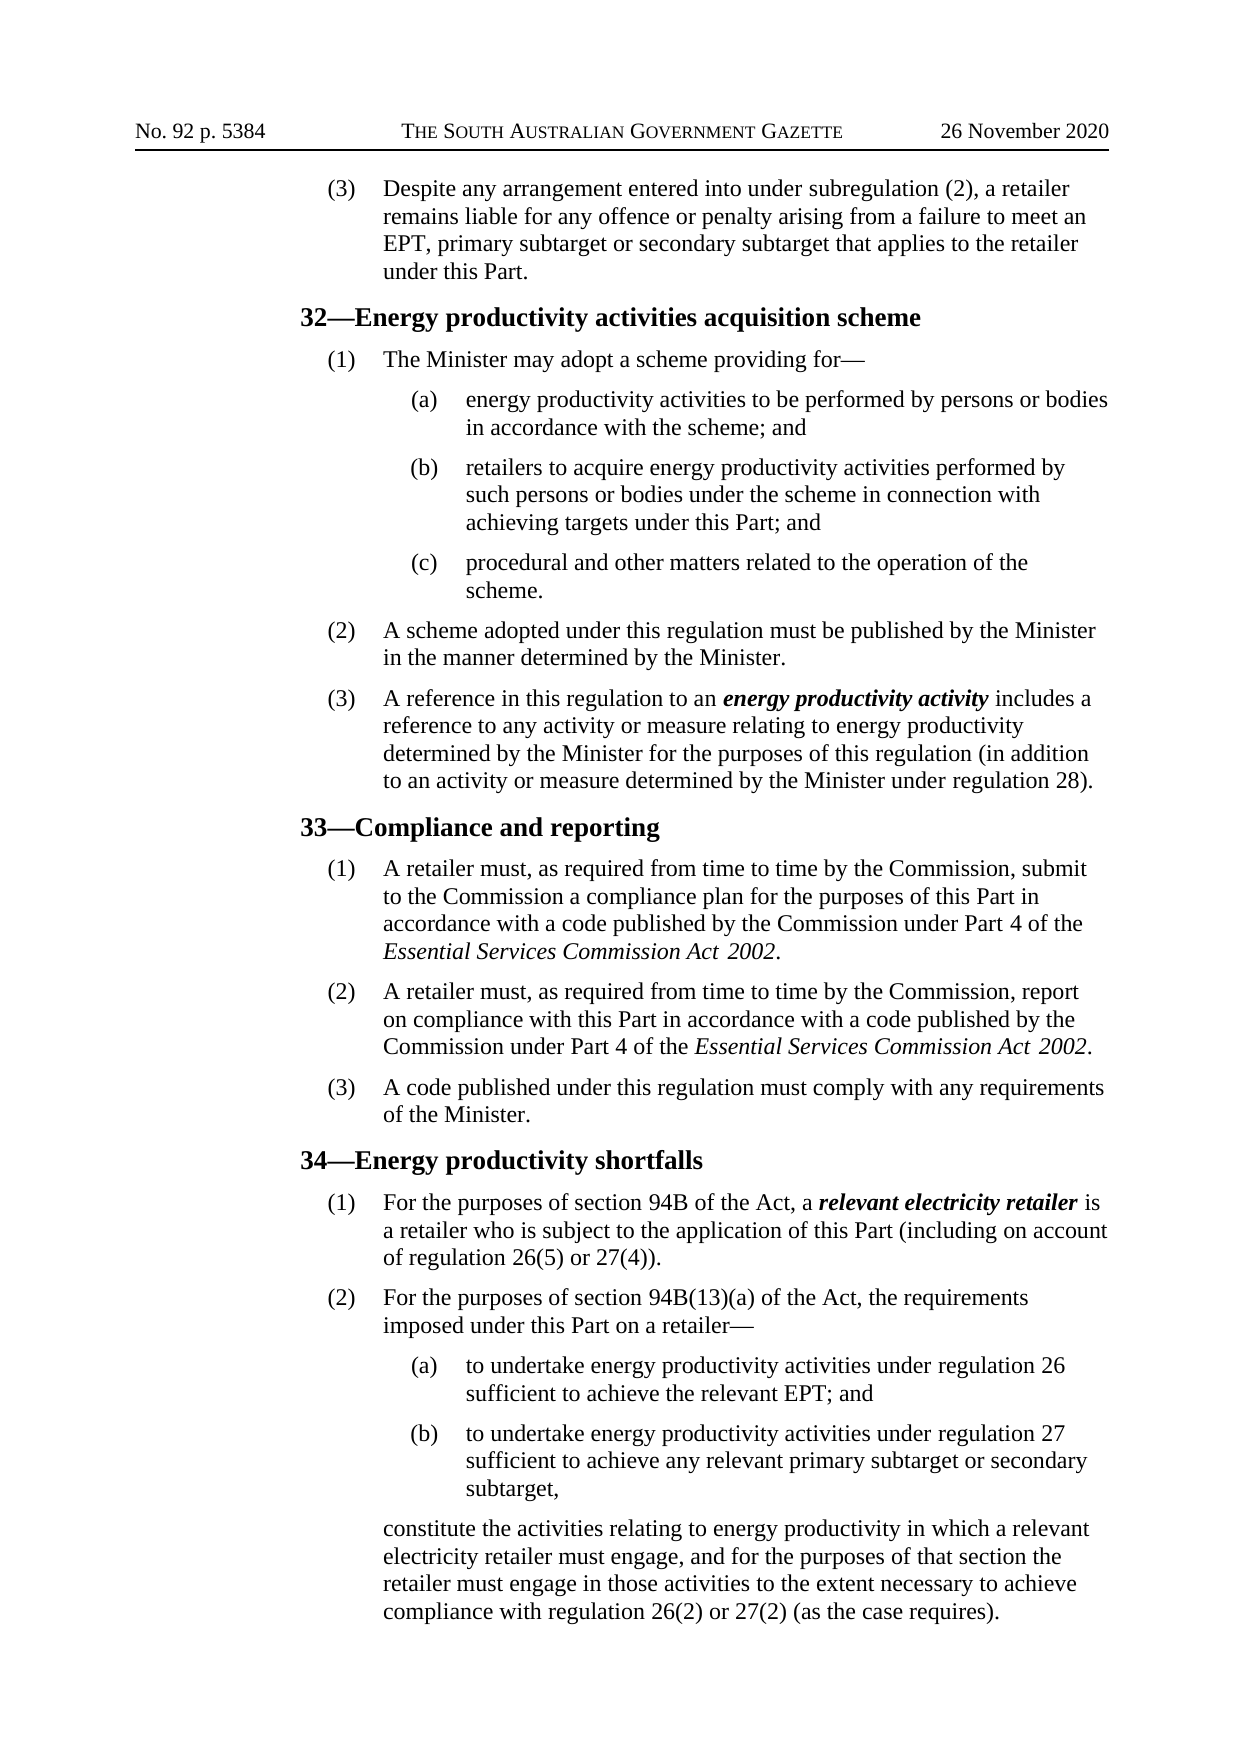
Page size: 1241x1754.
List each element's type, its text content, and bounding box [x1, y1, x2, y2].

text (1) For the purposes of section 94B of the Act, a relevant electricity retailer is a retailer who is subject to the application of this Part (including on account of regulation 26(5) or 27(4)). [300, 1188, 1109, 1271]
text 33—Compliance and reporting [300, 811, 1109, 842]
text 32—Energy productivity activities acquisition scheme [300, 301, 1109, 332]
text (2) For the purposes of section 94B(13)(a) of the Act, the requirements imposed under this Part on a retailer— [300, 1283, 1109, 1338]
text (3) A code published under this regulation must comply with any requirements of the Minister. [300, 1072, 1109, 1128]
text (b) retailers to acquire energy productivity activities performed by such persons or bodies under the scheme in connection with achieving targets under this Part; and [383, 453, 1109, 536]
text (b) to undertake energy productivity activities under regulation 27 sufficient to achieve any relevant primary subtarget or secondary subtarget, [383, 1419, 1109, 1502]
text (2) A retailer must, as required from time to time by the Commission, report on compliance with this Part in accordance with a code published by the Commission under Part 4 of the Essential Services Commission Act 2002. [300, 977, 1109, 1060]
text (2) A scheme adopted under this regulation must be published by the Minister in the manner determined by the Minister. [300, 616, 1109, 671]
text (1) A retailer must, as required from time to time by the Commission, submit to the Commission a compliance plan for the purposes of this Part in accordance with a code published by the Commission under Part 4 of the Essential Services Commission Act 2002. [300, 854, 1109, 965]
text 34—Energy productivity shortfalls [300, 1144, 1109, 1176]
text (a) energy productivity activities to be performed by persons or bodies in accordance with the scheme; and [383, 385, 1109, 440]
text (a) to undertake energy productivity activities under regulation 26 sufficient to achieve the relevant EPT; and [383, 1351, 1109, 1406]
text (c) procedural and other matters related to the operation of the scheme. [383, 548, 1109, 603]
text (1) The Minister may adopt a scheme providing for— [300, 345, 1109, 373]
text (3) Despite any arrangement entered into under subregulation (2), a retailer remains liable for any offence or penalty arising from a failure to meet an EPT, primary subtarget or secondary subtarget that applies to the retailer under this Part. [300, 174, 1109, 285]
text (3) A reference in this regulation to an energy productivity activity includes a reference to any activity or measure relating to energy productivity determined by the Minister for the purposes of this regulation (in addition to an activity or measure determined by the Minister under regulation 28). [300, 683, 1109, 794]
text constitute the activities relating to energy productivity in which a relevant electricity retailer must engage, and for the purposes of that section the retailer must engage in those activities to the extent necessary to achieve compliance with regulation 26(2) or 27(2) (as the case requires). [383, 1514, 1109, 1624]
